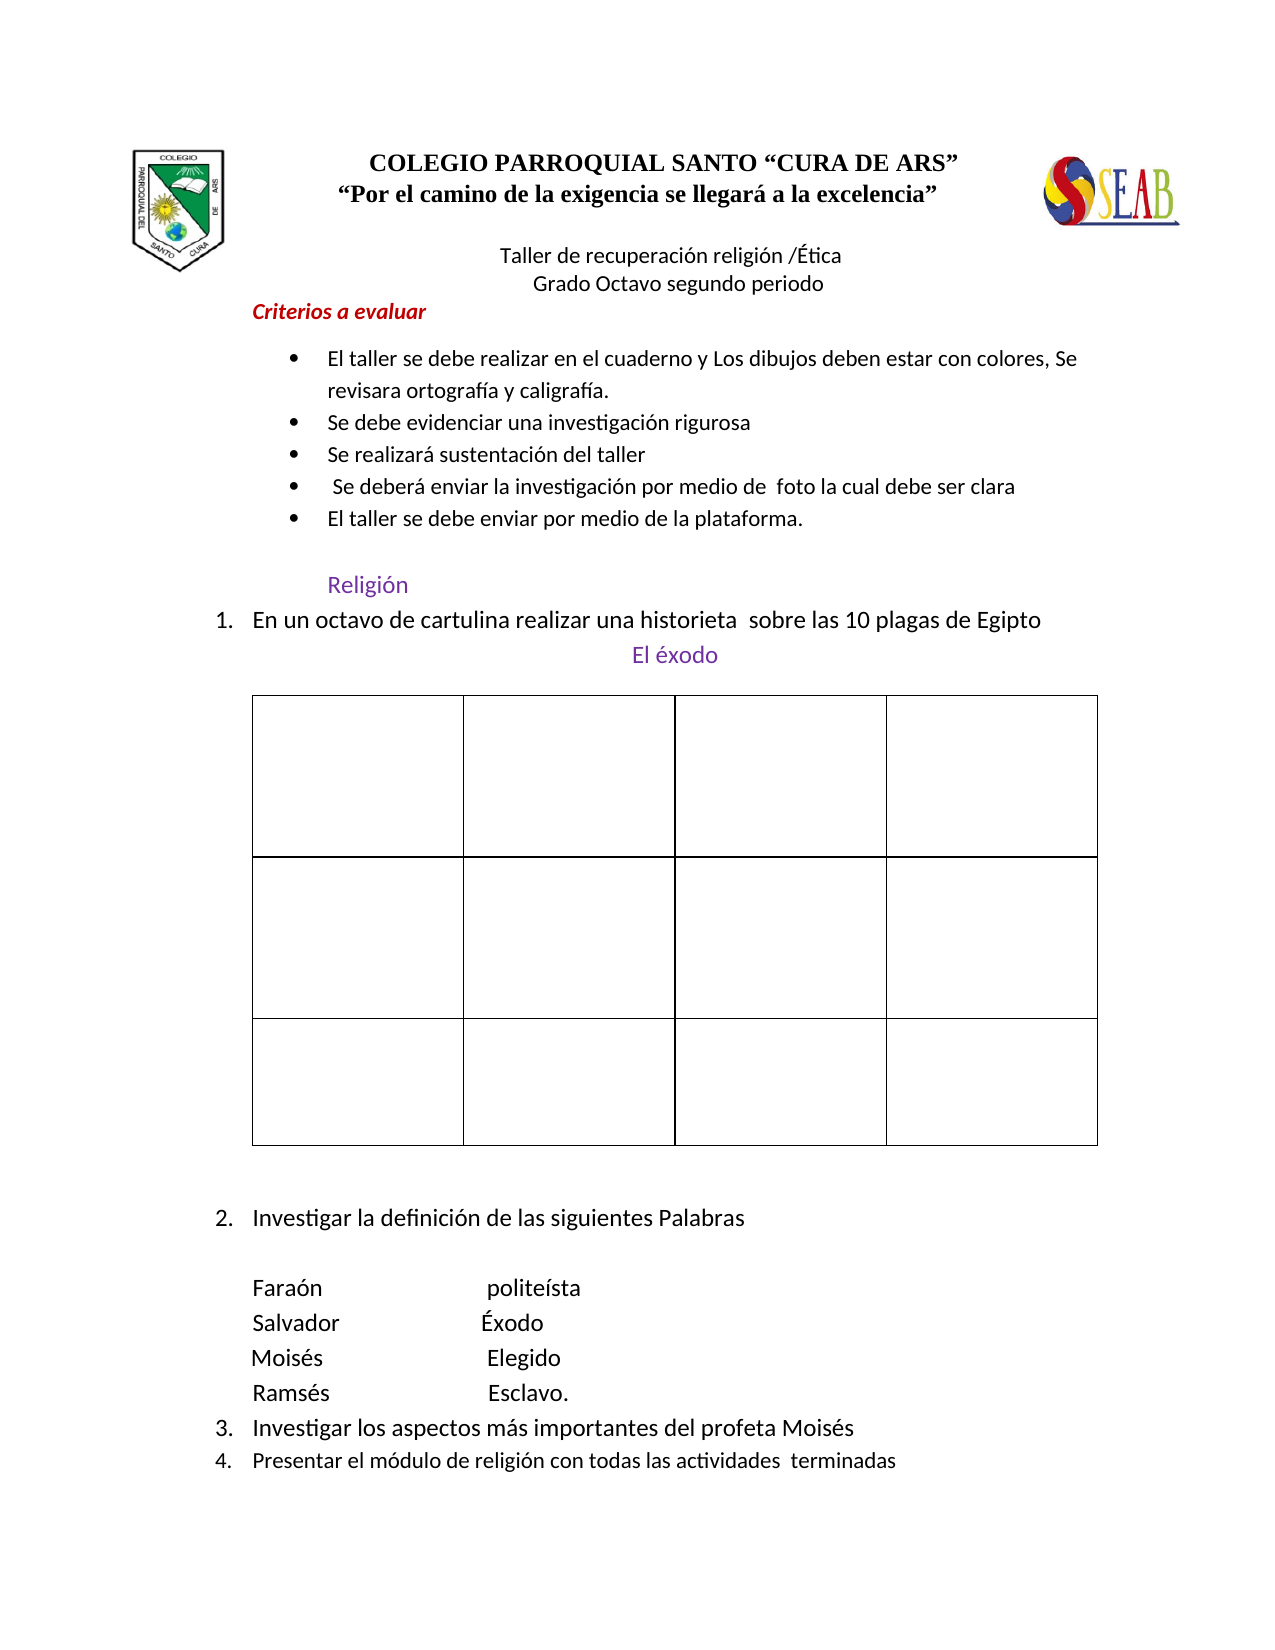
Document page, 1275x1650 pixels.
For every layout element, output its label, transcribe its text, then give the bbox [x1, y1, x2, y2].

list Se realizará sustentación del taller [290, 440, 1098, 468]
table_cell [253, 1019, 463, 1145]
table_cell [887, 858, 1097, 1018]
picture [128, 147, 225, 270]
list El taller se debe enviar por medio de la plataforma. [290, 504, 1098, 533]
table_header [253, 696, 463, 856]
list Religión [327, 569, 1098, 599]
table_cell [887, 1019, 1097, 1145]
list Se debe evidenciar una investigación rigurosa [290, 408, 1098, 436]
table_header [464, 696, 674, 856]
list Investigar la definición de las siguientes Palabras [215, 1202, 1098, 1232]
list En un octavo de cartulina realizar una historieta sobre las 10 plagas de Egipto [215, 604, 1098, 634]
text Taller de recuperación religión /Ética [225, 241, 1098, 269]
table_cell [676, 1019, 886, 1145]
text COLEGIO PARROQUIAL SANTO “CURA DE ARS” [225, 148, 1025, 176]
list Ramsés Esclavo. [252, 1377, 1098, 1407]
text Criterios a evaluar [252, 297, 1098, 325]
list Presentar el módulo de religión con todas las actividades terminadas [215, 1447, 1098, 1475]
list Faraón politeísta [252, 1272, 1098, 1302]
table_cell [676, 858, 886, 1018]
text Grado Octavo segundo periodo [177, 269, 1098, 297]
list El taller se debe realizar en el cuaderno y Los dibujos deben estar con colores, Se revisara ortografía y caligrafía. [290, 344, 1098, 404]
picture [1025, 148, 1200, 231]
table_cell [253, 858, 463, 1018]
list El éxodo [252, 639, 1098, 669]
text “Por el camino de la exigencia se llegará a la excelencia” [225, 179, 1025, 207]
list Investigar los aspectos más importantes del profeta Moisés [215, 1412, 1098, 1442]
table_header [676, 696, 886, 856]
table_cell [464, 858, 674, 1018]
list Se deberá enviar la investigación por medio de foto la cual debe ser clara [290, 472, 1098, 500]
table_header [887, 696, 1097, 856]
list Salvador Éxodo [252, 1307, 1098, 1337]
text Moisés Elegido [177, 1342, 1098, 1372]
table_cell [464, 1019, 674, 1145]
